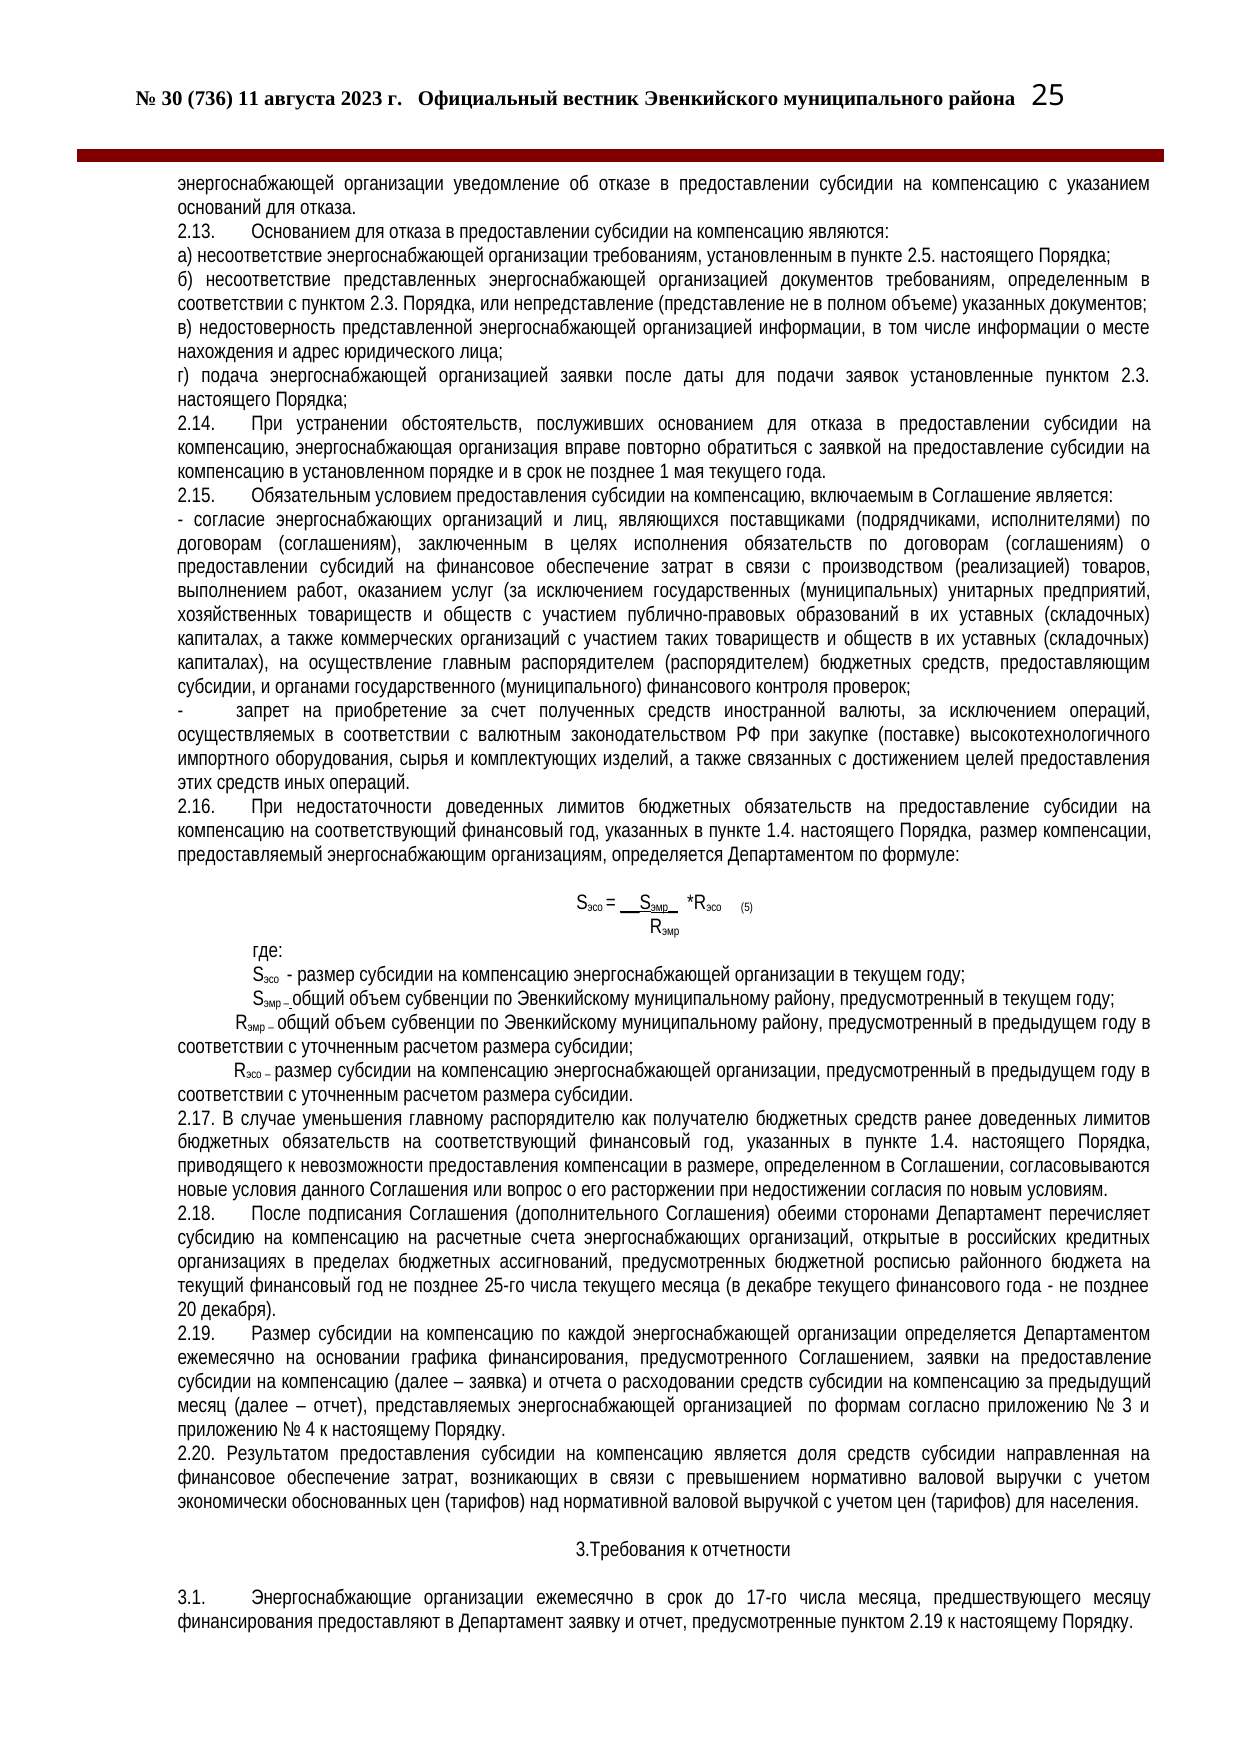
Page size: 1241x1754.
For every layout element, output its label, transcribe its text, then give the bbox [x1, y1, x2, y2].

text 2.20. Результатом предоставления субсидии на компенсацию является доля средств субсидии направленная на финансовое обеспечение затрат, возникающих в связи с превышением нормативно валовой выручки с учетом экономически обоснованных цен (тарифов) над нормативной валовой выручкой с учетом цен (тарифов) для населения. [177, 1441, 1152, 1513]
text 2.17. В случае уменьшения главному распорядителю как получателю бюджетных средств ранее доведенных лимитов бюджетных обязательств на соответствующий финансовый год, указанных в пункте 1.4. настоящего Порядка, приводящего к невозможности предоставления компенсации в размере, определенном в Соглашении, согласовываются новые условия данного Соглашения или вопрос о его расторжении при недостижении согласия по новым условиям. [177, 1105, 1152, 1201]
text 3.Требования к отчетности [215, 1537, 1152, 1561]
text Rэмр [177, 914, 1152, 938]
text 3.1. Энергоснабжающие организации ежемесячно в срок до 17-го числа месяца, предшествующего месяцу финансирования предоставляют в Департамент заявку и отчет, предусмотренные пунктом 2.19 к настоящему Порядку. [177, 1584, 1152, 1632]
text - согласие энергоснабжающих организаций и лиц, являющихся поставщиками (подрядчиками, исполнителями) по договорам (соглашениям), заключенным в целях исполнения обязательств по договорам (соглашениям) о предоставлении субсидий на финансовое обеспечение затрат в связи с производством (реализацией) товаров, выполнением работ, оказанием услуг (за исключением государственных (муниципальных) унитарных предприятий, хозяйственных товариществ и обществ с участием публично-правовых образований в их уставных (складочных) капиталах, а также коммерческих организаций с участием таких товариществ и обществ в их уставных (складочных) капиталах), на осуществление главным распорядителем (распорядителем) бюджетных средств, предоставляющим субсидии, и органами государственного (муниципального) финансового контроля проверок; [177, 506, 1152, 698]
text б) несоответствие представленных энергоснабжающей организацией документов требованиям, определенным в соответствии с пунктом 2.3. Порядка, или непредставление (представление не в полном объеме) указанных документов; [177, 267, 1152, 315]
text Sэсо - размер субсидии на компенсацию энергоснабжающей организации в текущем году; [177, 962, 1152, 986]
text Sэсо = __Sэмр_ *Rэсо (5) [177, 890, 1152, 914]
text 2.16. При недостаточности доведенных лимитов бюджетных обязательств на предоставление субсидии на компенсацию на соответствующий финансовый год, указанных в пункте 1.4. настоящего Порядка, размер компенсации, предоставляемый энергоснабжающим организациям, определяется Департаментом по формуле: [177, 794, 1152, 866]
text 2.19. Размер субсидии на компенсацию по каждой энергоснабжающей организации определяется Департаментом ежемесячно на основании графика финансирования, предусмотренного Соглашением, заявки на предоставление субсидии на компенсацию (далее – заявка) и отчета о расходовании средств субсидии на компенсацию за предыдущий месяц (далее – отчет), представляемых энергоснабжающей организацией по формам согласно приложению № 3 и приложению № 4 к настоящему Порядку. [177, 1321, 1152, 1441]
text г) подача энергоснабжающей организацией заявки после даты для подачи заявок установленные пунктом 2.3. настоящего Порядка; [177, 363, 1152, 411]
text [177, 171, 1152, 219]
text 2.13. Основанием для отказа в предоставлении субсидии на компенсацию являются: [177, 219, 1152, 243]
text 2.18. После подписания Соглашения (дополнительного Соглашения) обеими сторонами Департамент перечисляет субсидию на компенсацию на расчетные счета энергоснабжающих организаций, открытые в российских кредитных организациях в пределах бюджетных ассигнований, предусмотренных бюджетной росписью районного бюджета на текущий финансовый год не позднее 25-го числа текущего месяца (в декабре текущего финансового года - не позднее 20 декабря). [177, 1201, 1152, 1321]
text 2.15. Обязательным условием предоставления субсидии на компенсацию, включаемым в Соглашение является: [177, 482, 1152, 506]
text Rэсо – размер субсидии на компенсацию энергоснабжающей организации, предусмотренный в предыдущем году в соответствии с уточненным расчетом размера субсидии. [177, 1057, 1152, 1105]
text Rэмр – общий объем субвенции по Эвенкийскому муниципальному району, предусмотренный в предыдущем году в соответствии с уточненным расчетом размера субсидии; [177, 1009, 1152, 1057]
text - запрет на приобретение за счет полученных средств иностранной валюты, за исключением операций, осуществляемых в соответствии с валютным законодательством РФ при закупке (поставке) высокотехнологичного импортного оборудования, сырья и комплектующих изделий, а также связанных с достижением целей предоставления этих средств иных операций. [177, 698, 1152, 794]
text где: [177, 938, 1152, 962]
text 2.14. При устранении обстоятельств, послуживших основанием для отказа в предоставлении субсидии на компенсацию, энергоснабжающая организация вправе повторно обратиться с заявкой на предоставление субсидии на компенсацию в установленном порядке и в срок не позднее 1 мая текущего года. [177, 411, 1152, 482]
text Sэмр – общий объем субвенции по Эвенкийскому муниципальному району, предусмотренный в текущем году; [177, 986, 1152, 1009]
text в) недостоверность представленной энергоснабжающей организацией информации, в том числе информации о месте нахождения и адрес юридического лица; [177, 315, 1152, 363]
text а) несоответствие энергоснабжающей организации требованиям, установленным в пункте 2.5. настоящего Порядка; [177, 243, 1152, 267]
